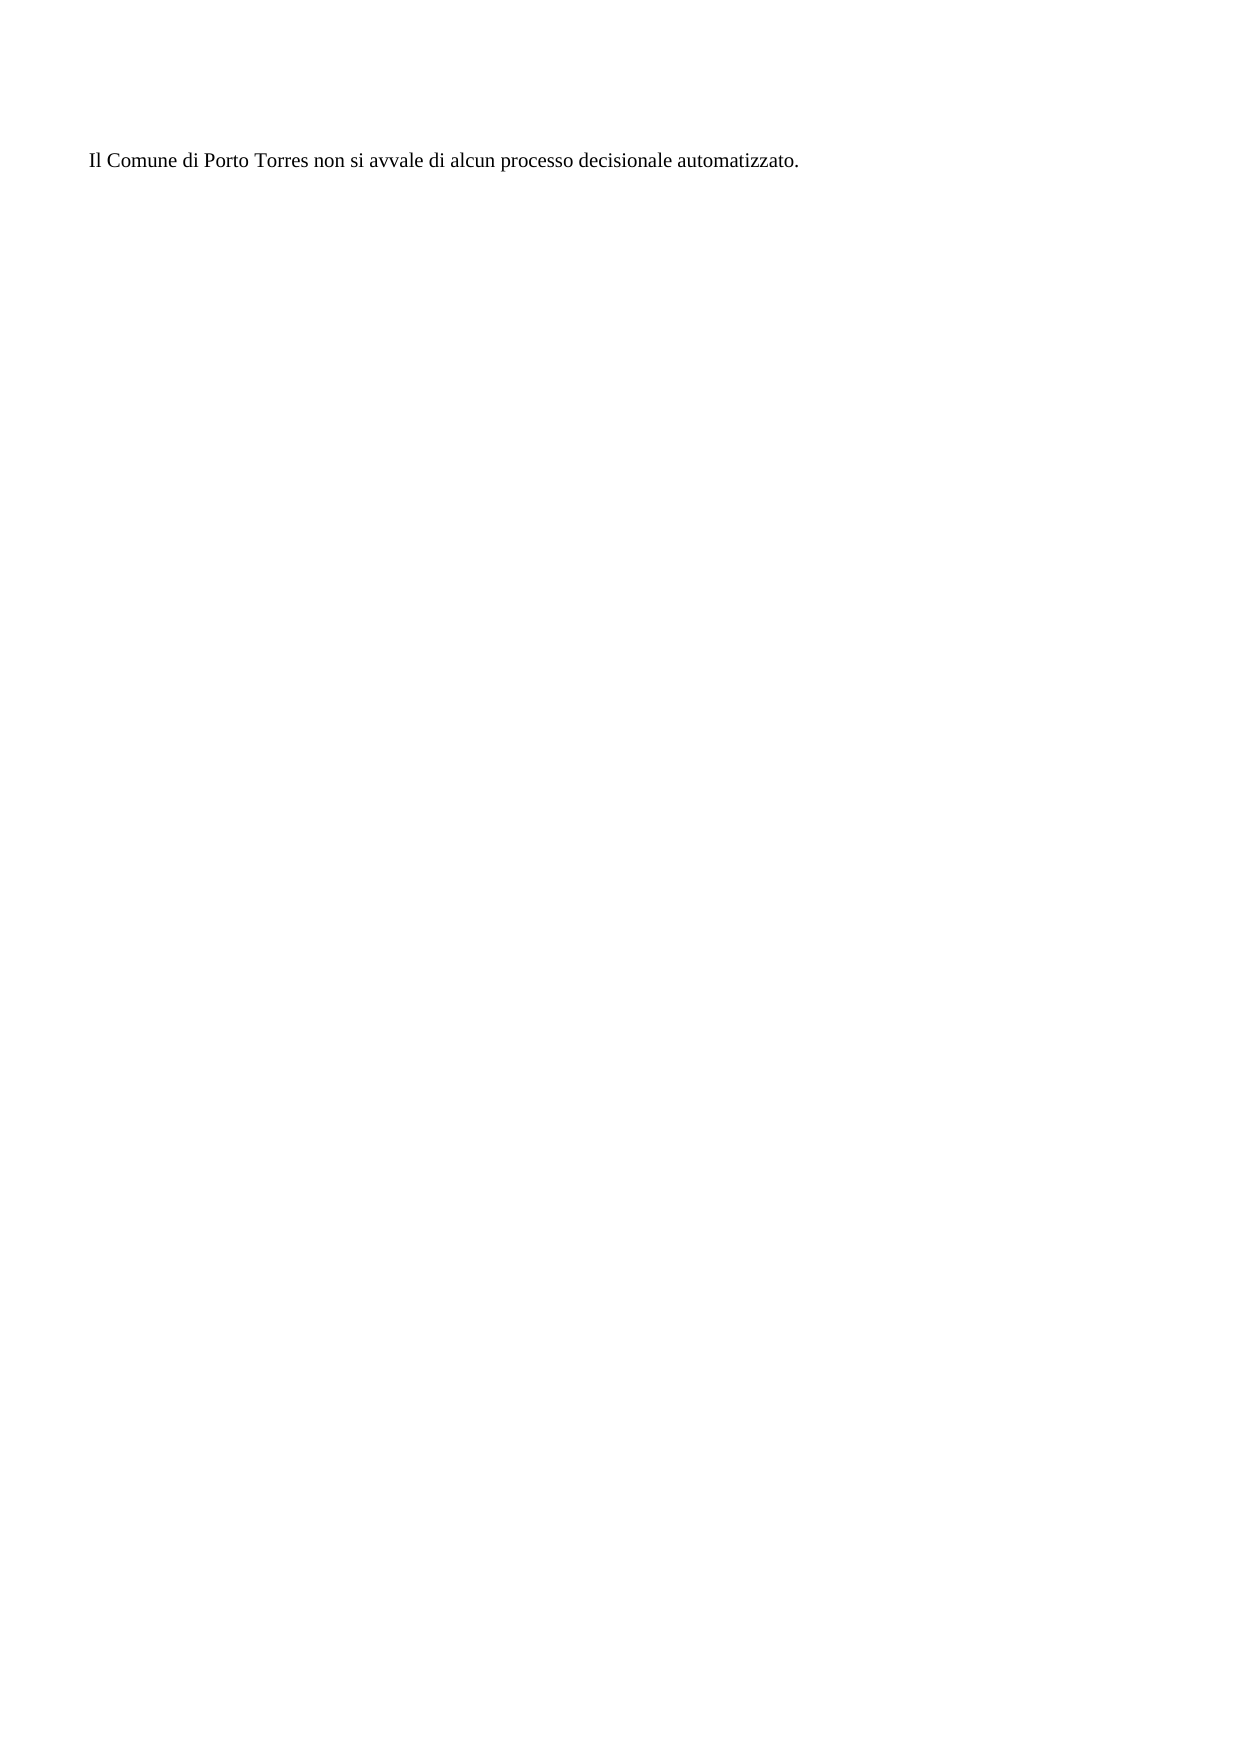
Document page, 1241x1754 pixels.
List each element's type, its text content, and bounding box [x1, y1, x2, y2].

text Il Comune di Porto Torres non si avvale di alcun processo decisionale automatizzato. [89, 148, 1152, 172]
